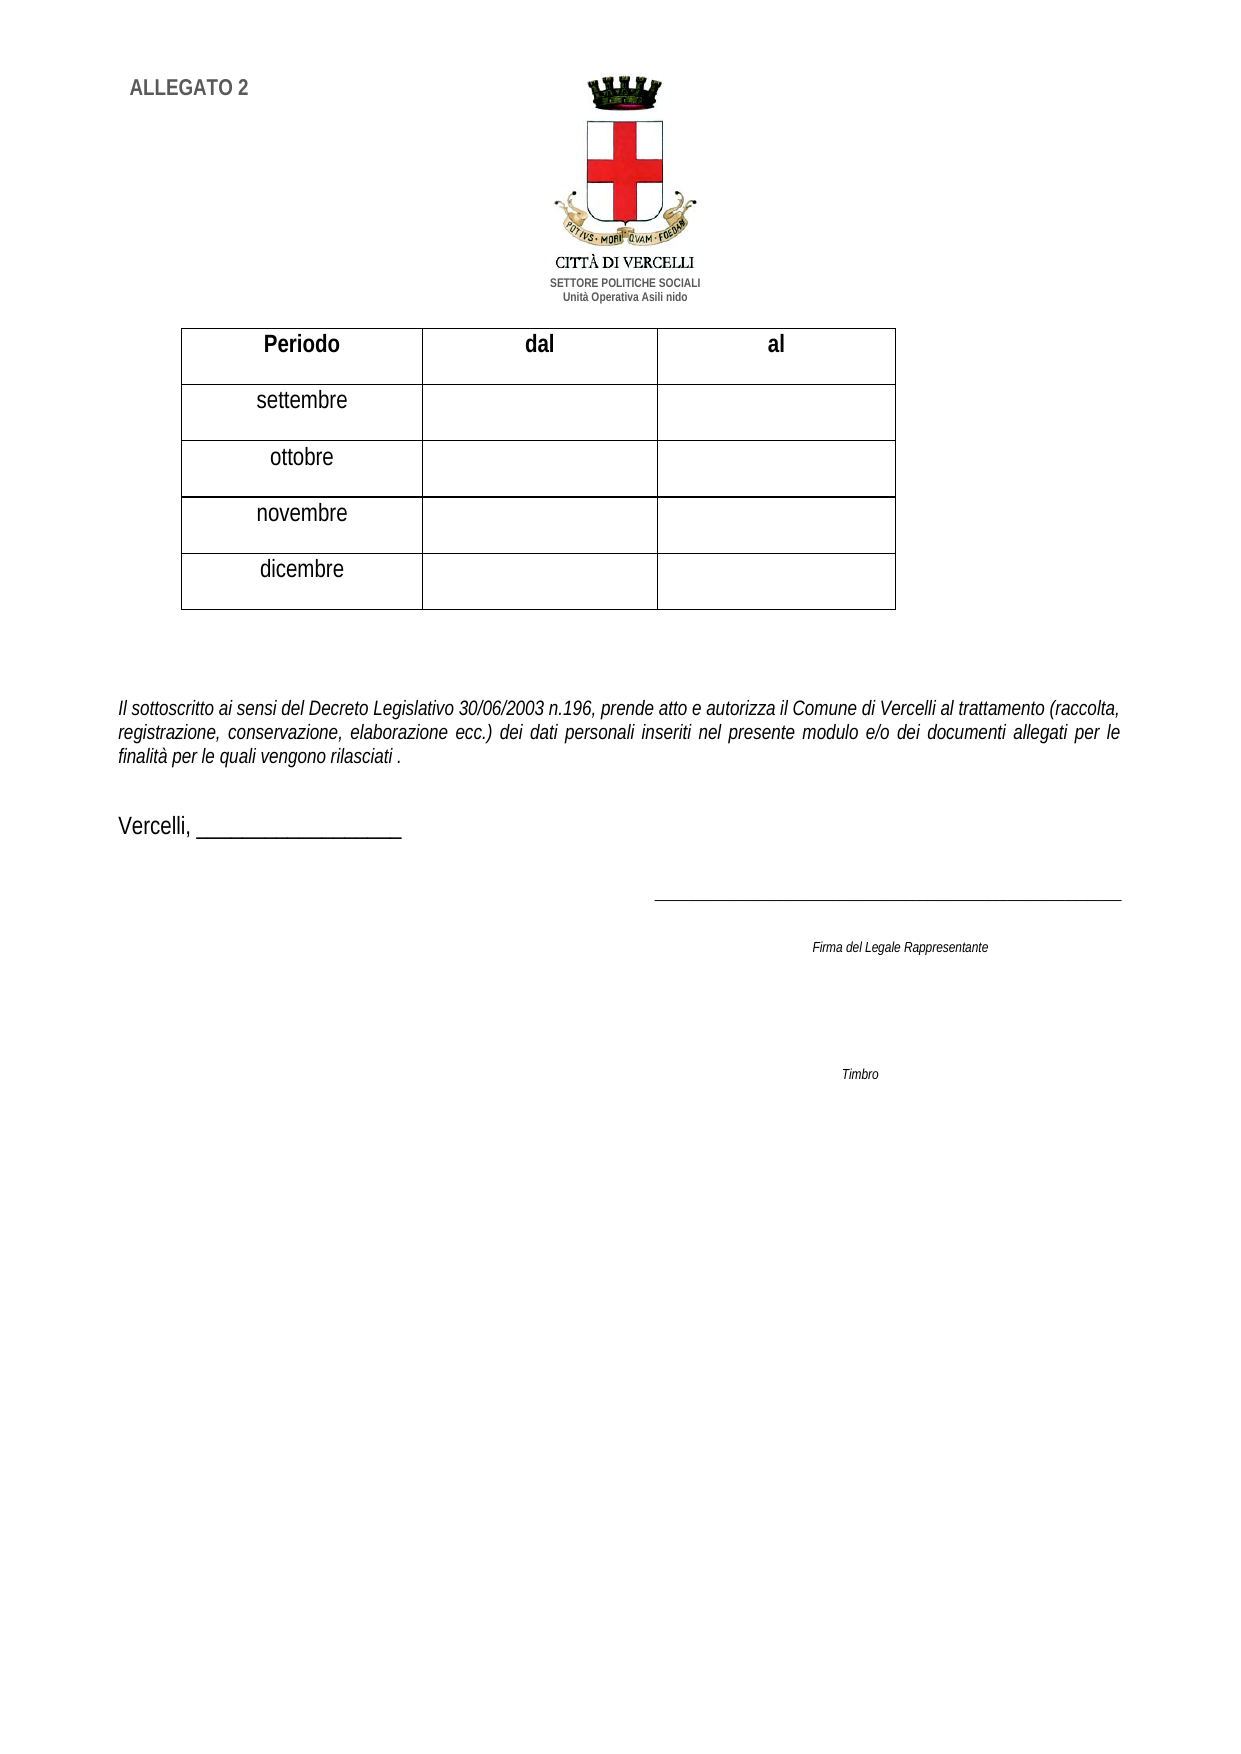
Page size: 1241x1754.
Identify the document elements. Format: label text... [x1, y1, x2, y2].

table_header Periodo [182, 329, 422, 383]
text Timbro [842, 1066, 1122, 1094]
table_cell [423, 498, 657, 553]
text Il sottoscritto ai sensi del Decreto Legislativo 30/06/2003 n.196, prende atto e autorizza il Comune di Vercelli al trattamento (raccolta, registrazione, conservazione, elaborazione ecc.) dei dati personali inseriti nel presente modulo e/o dei documenti allegati per le finalità per le quali vengono rilasciati . [118, 696, 1122, 768]
table_header al [658, 329, 895, 383]
table_cell [658, 554, 895, 609]
table_cell [658, 385, 895, 440]
table_cell [658, 498, 895, 553]
text Vercelli, __________________ [118, 811, 1122, 839]
text _________________________________________ [118, 875, 1122, 903]
table_cell [423, 441, 657, 496]
table_cell [658, 441, 895, 496]
table_cell ottobre [182, 441, 422, 496]
table_cell settembre [182, 385, 422, 440]
table_cell dicembre [182, 554, 422, 609]
text Firma del Legale Rappresentante [812, 938, 1122, 967]
picture [551, 73, 700, 276]
table_header dal [423, 329, 657, 383]
table_cell [423, 385, 657, 440]
table_cell novembre [182, 498, 422, 553]
table_cell [423, 554, 657, 609]
